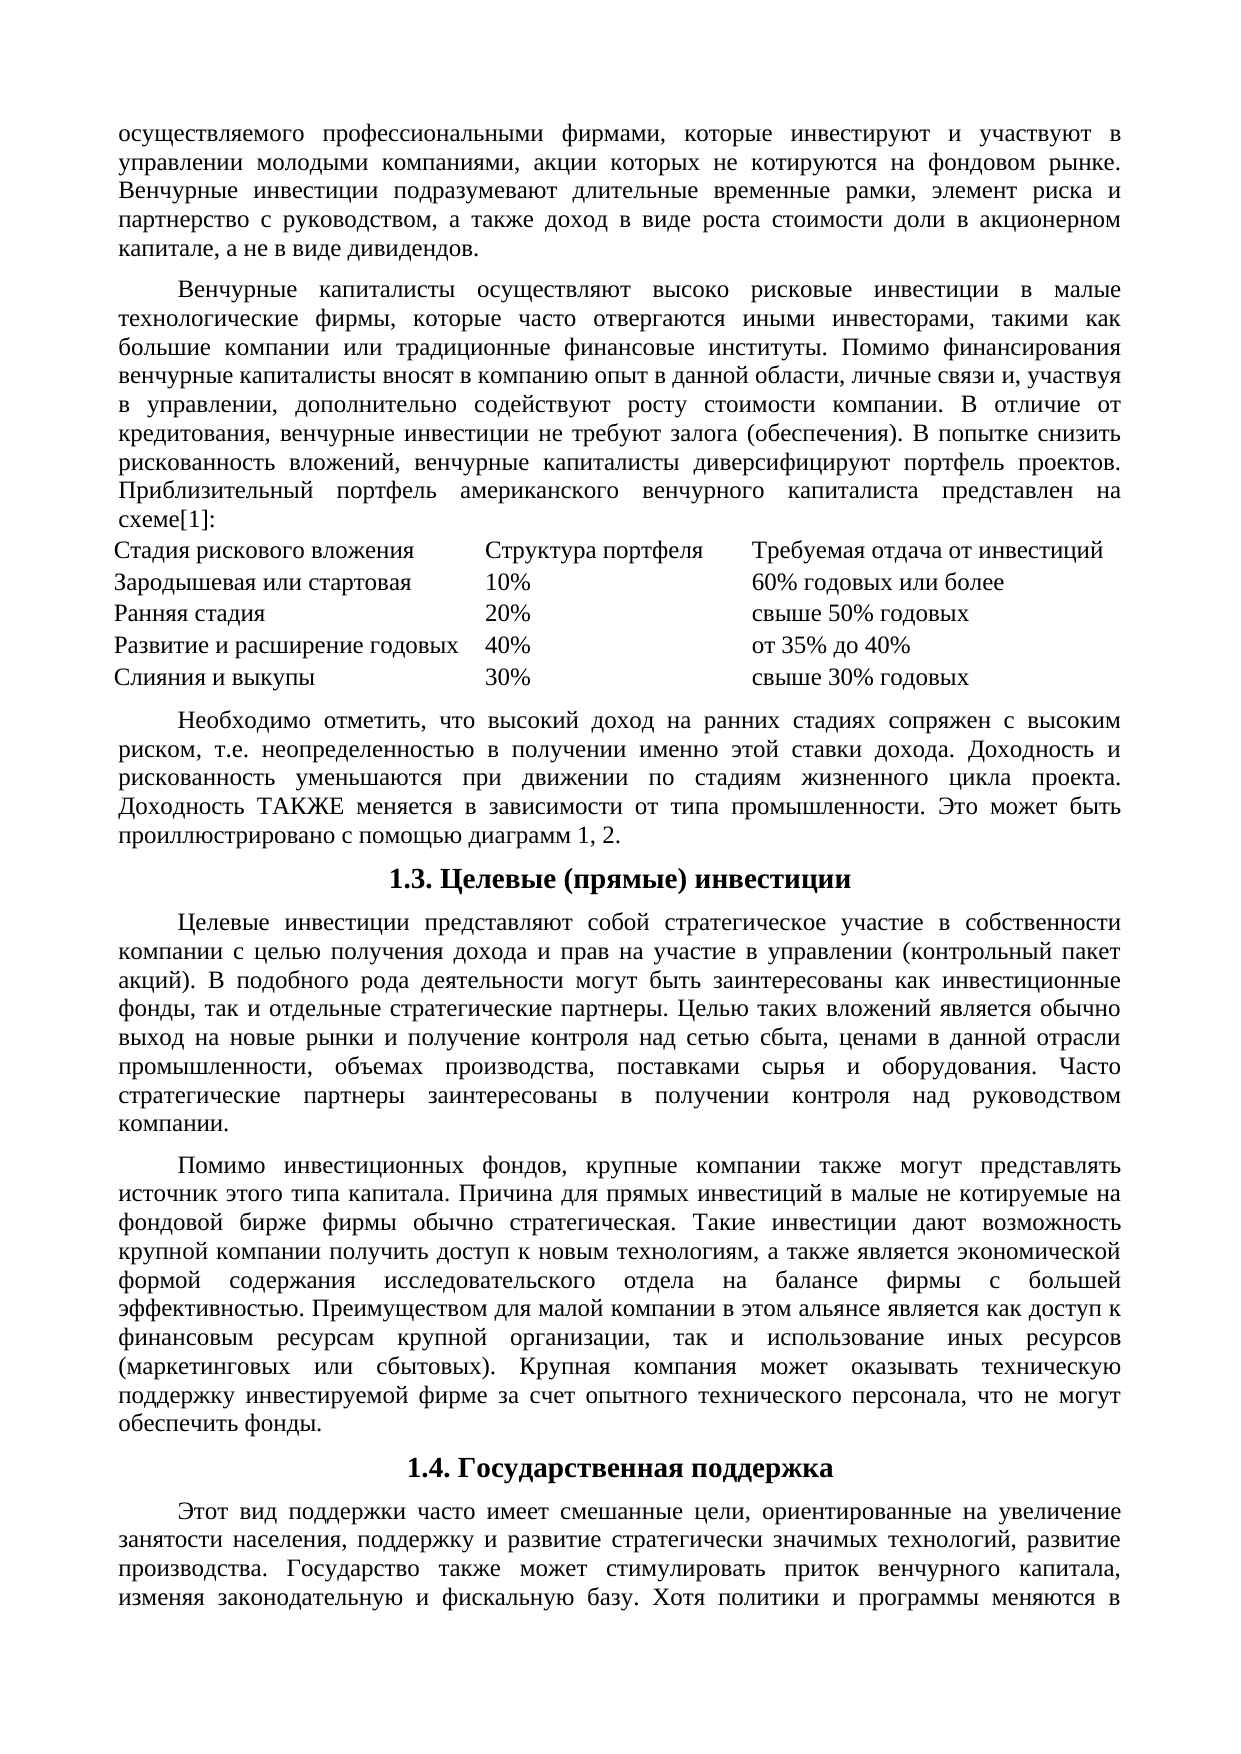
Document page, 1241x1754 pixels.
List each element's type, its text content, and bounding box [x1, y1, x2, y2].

table_cell Слияния и выкупы [112, 661, 483, 692]
table_cell свыше 50% годовых [750, 597, 1116, 629]
text Венчурные капиталисты осуществляют высоко рисковые инвестиции в малые технологические фирмы, которые часто отвергаются иными инвесторами, такими как большие компании или традиционные финансовые институты. Помимо финансирования венчурные капиталисты вносят в компанию опыт в данной области, личные связи и, участвуя в управлении, дополнительно содействуют росту стоимости компании. В отличие от кредитования, венчурные инвестиции не требуют залога (обеспечения). В попытке снизить рискованность вложений, венчурные капиталисты диверсифицируют портфель проектов. Приблизительный портфель американского венчурного капиталиста представлен на схеме[1]: [118, 274, 1122, 533]
table_cell 60% годовых или более [750, 565, 1116, 597]
text Целевые инвестиции представляют собой стратегическое участие в собственности компании с целью получения дохода и прав на участие в управлении (контрольный пакет акций). В подобного рода деятельности могут быть заинтересованы как инвестиционные фонды, так и отдельные стратегические партнеры. Целью таких вложений является обычно выход на новые рынки и получение контроля над сетью сбыта, ценами в данной отрасли промышленности, объемах производства, поставками сырья и оборудования. Часто стратегические партнеры заинтересованы в получении контроля над руководством компании. [118, 907, 1122, 1137]
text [118, 1496, 1122, 1611]
table_cell 40% [483, 629, 750, 661]
text Необходимо отметить, что высокий доход на ранних стадиях сопряжен с высоким риском, т.е. неопределенностью в получении именно этой ставки дохода. Доходность и рискованность уменьшаются при движении по стадиям жизненного цикла проекта. Доходность ТАКЖЕ меняется в зависимости от типа промышленности. Это может быть проиллюстрировано с помощью диаграмм 1, 2. [118, 705, 1122, 849]
table_header Стадия рискового вложения [112, 533, 483, 565]
table_cell от 35% до 40% [750, 629, 1116, 661]
table_cell 10% [483, 565, 750, 597]
table_header Структура портфеля [483, 533, 750, 565]
text Помимо инвестиционных фондов, крупные компании также могут представлять источник этого типа капитала. Причина для прямых инвестиций в малые не котируемые на фондовой бирже фирмы обычно стратегическая. Такие инвестиции дают возможность крупной компании получить доступ к новым технологиям, а также является экономической формой содержания исследовательского отдела на балансе фирмы с большей эффективностью. Преимуществом для малой компании в этом альянсе является как доступ к финансовым ресурсам крупной организации, так и использование иных ресурсов (маркетинговых или сбытовых). Крупная компания может оказывать техническую поддержку инвестируемой фирме за счет опытного технического персонала, что не могут обеспечить фонды. [118, 1150, 1122, 1437]
table_cell Зародышевая или стартовая [112, 565, 483, 597]
table_cell Развитие и расширение годовых [112, 629, 483, 661]
table_cell свыше 30% годовых [750, 661, 1116, 692]
table_cell 20% [483, 597, 750, 629]
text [118, 118, 1122, 262]
text 1.3. Целевые (прямые) инвестиции [118, 861, 1122, 895]
table_cell Ранняя стадия [112, 597, 483, 629]
table_header Требуемая отдача от инвестиций [750, 533, 1116, 565]
table_cell 30% [483, 661, 750, 692]
text 1.4. Государственная поддержка [118, 1450, 1122, 1483]
